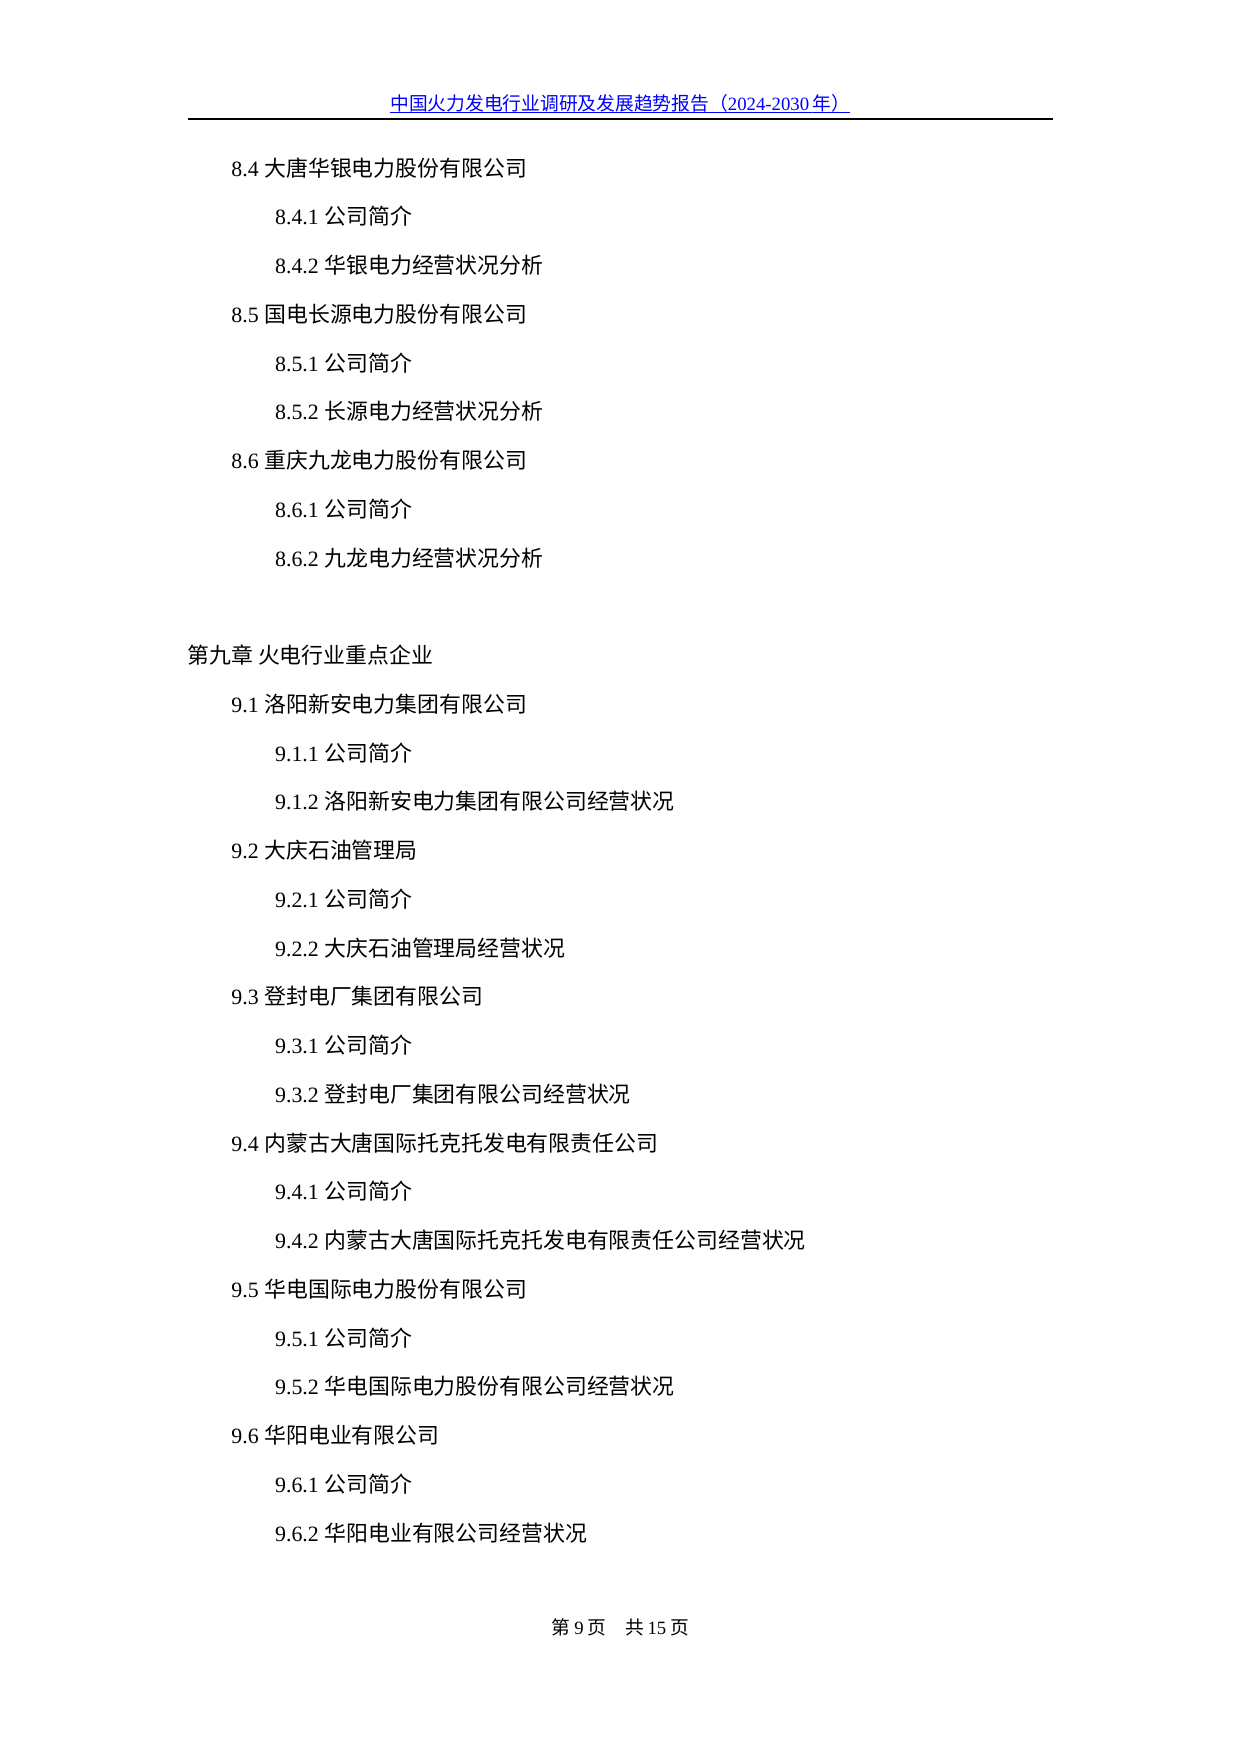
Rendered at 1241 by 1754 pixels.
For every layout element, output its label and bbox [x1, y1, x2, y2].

text [187, 150, 1053, 1548]
